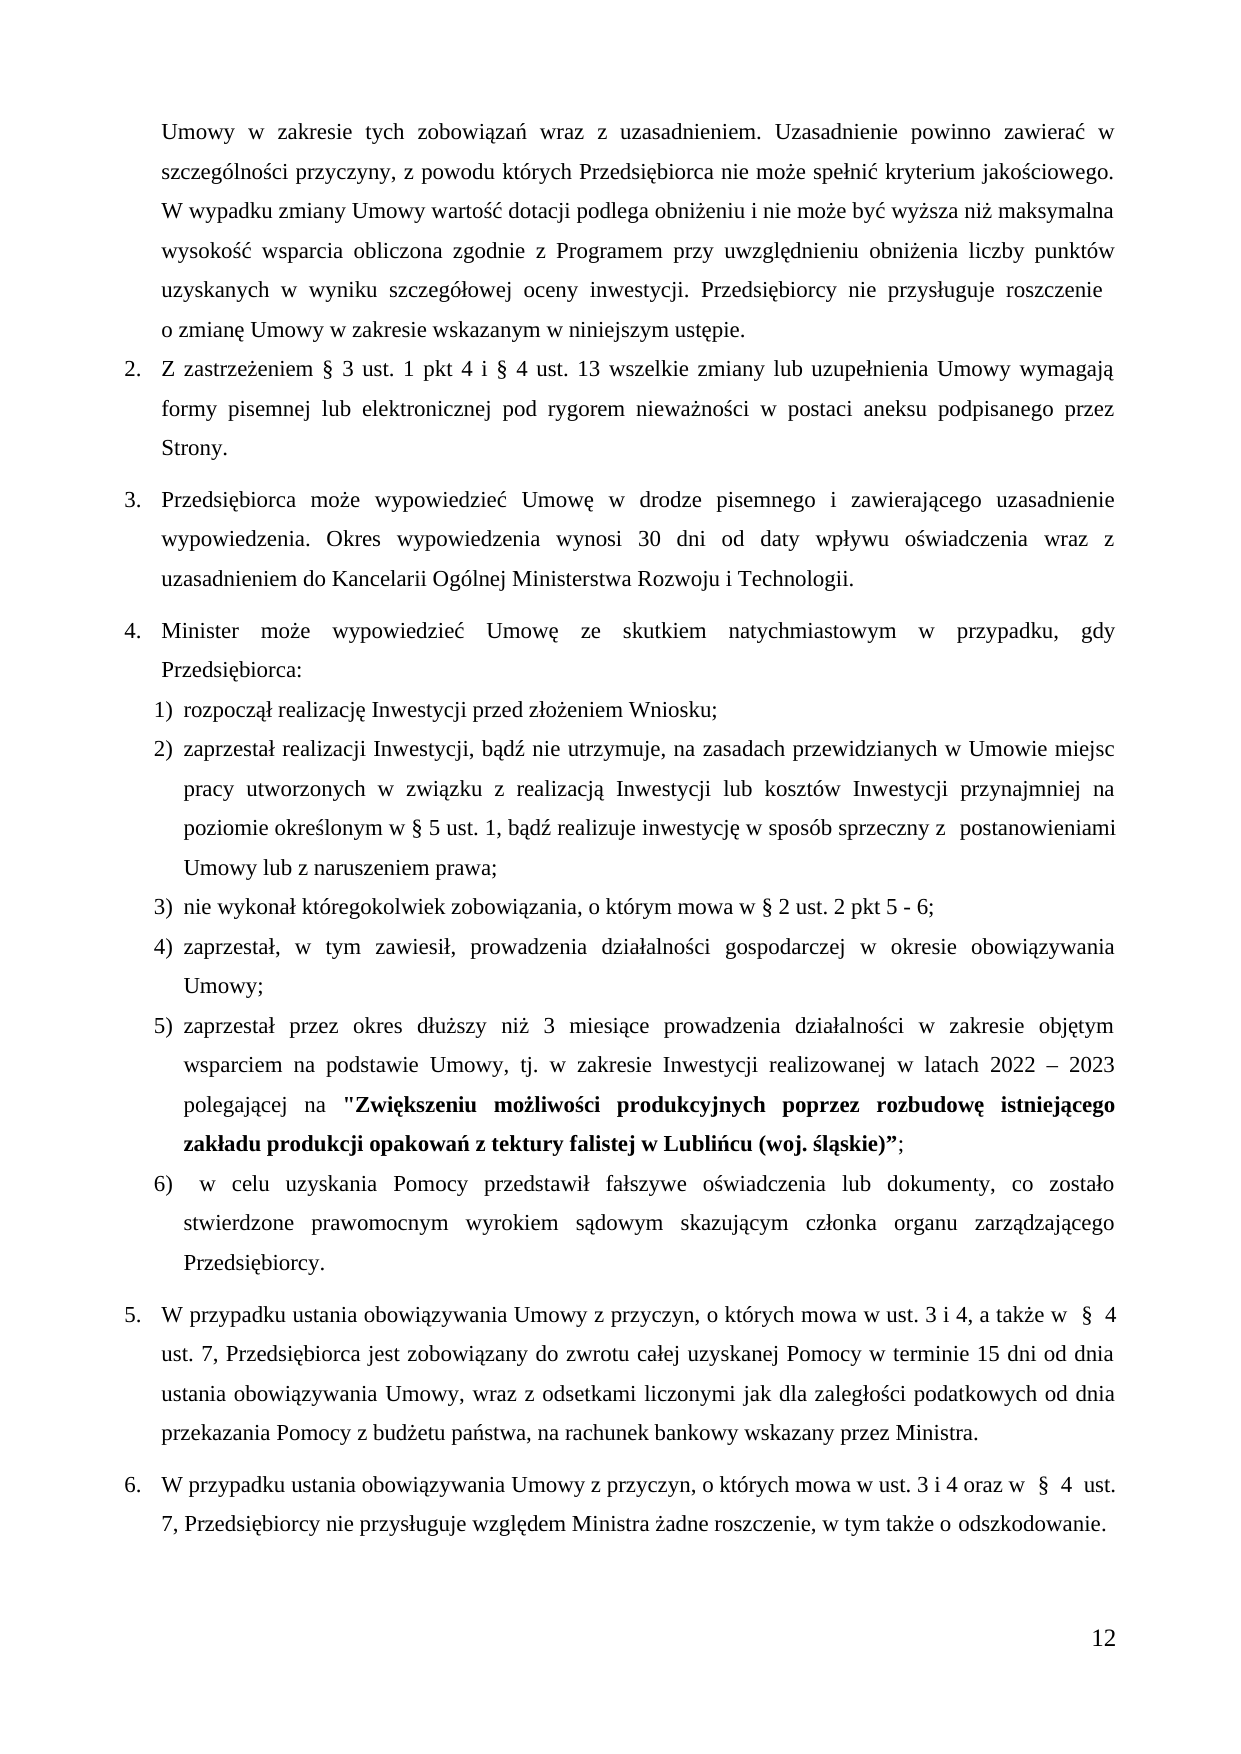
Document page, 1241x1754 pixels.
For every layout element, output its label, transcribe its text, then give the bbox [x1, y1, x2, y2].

list rozpoczął realizację Inwestycji przed złożeniem Wniosku; [154, 696, 1116, 722]
list Minister może wypowiedzieć Umowę ze skutkiem natychmiastowym w przypadku, gdy Przedsiębiorca: [124, 617, 1116, 683]
list Przedsiębiorca może wypowiedzieć Umowę w drodze pisemnego i zawierającego uzasadnienie wypowiedzenia. Okres wypowiedzenia wynosi 30 dni od daty wpływu oświadczenia wraz z uzasadnieniem do Kancelarii Ogólnej Ministerstwa Rozwoju i Technologii. [124, 486, 1116, 591]
list W przypadku ustania obowiązywania Umowy z przyczyn, o których mowa w ust. 3 i 4, a także w § 4 ust. 7, Przedsiębiorca jest zobowiązany do zwrotu całej uzyskanej Pomocy w terminie 15 dni od dnia ustania obowiązywania Umowy, wraz z odsetkami liczonymi jak dla zaległości podatkowych od dnia przekazania Pomocy z budżetu państwa, na rachunek bankowy wskazany przez Ministra. [124, 1301, 1116, 1445]
list Z zastrzeżeniem § 3 ust. 1 pkt 4 i § 4 ust. 13 wszelkie zmiany lub uzupełnienia Umowy wymagają formy pisemnej lub elektronicznej pod rygorem nieważności w postaci aneksu podpisanego przez Strony. [124, 355, 1116, 460]
list zaprzestał przez okres dłuższy niż 3 miesiące prowadzenia działalności w zakresie objętym wsparciem na podstawie Umowy, tj. w zakresie Inwestycji realizowanej w latach 2022 – 2023 polegającej na "Zwiększeniu możliwości produkcyjnych poprzez rozbudowę istniejącego zakładu produkcji opakowań z tektury falistej w Lublińcu (woj. śląskie)”; [154, 1012, 1116, 1157]
list zaprzestał, w tym zawiesił, prowadzenia działalności gospodarczej w okresie obowiązywania Umowy; [154, 933, 1116, 999]
list W przypadku ustania obowiązywania Umowy z przyczyn, o których mowa w ust. 3 i 4 oraz w § 4 ust. 7, Przedsiębiorcy nie przysługuje względem Ministra żadne roszczenie, w tym także o odszkodowanie. [124, 1471, 1116, 1537]
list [124, 118, 1116, 342]
list w celu uzyskania Pomocy przedstawił fałszywe oświadczenia lub dokumenty, co zostało stwierdzone prawomocnym wyrokiem sądowym skazującym członka organu zarządzającego Przedsiębiorcy. [154, 1170, 1116, 1275]
list nie wykonał któregokolwiek zobowiązania, o którym mowa w § 2 ust. 2 pkt 5 - 6; [154, 893, 1116, 920]
list zaprzestał realizacji Inwestycji, bądź nie utrzymuje, na zasadach przewidzianych w Umowie miejsc pracy utworzonych w związku z realizacją Inwestycji lub kosztów Inwestycji przynajmniej na poziomie określonym w § 5 ust. 1, bądź realizuje inwestycję w sposób sprzeczny z postanowieniami Umowy lub z naruszeniem prawa; [154, 735, 1116, 880]
